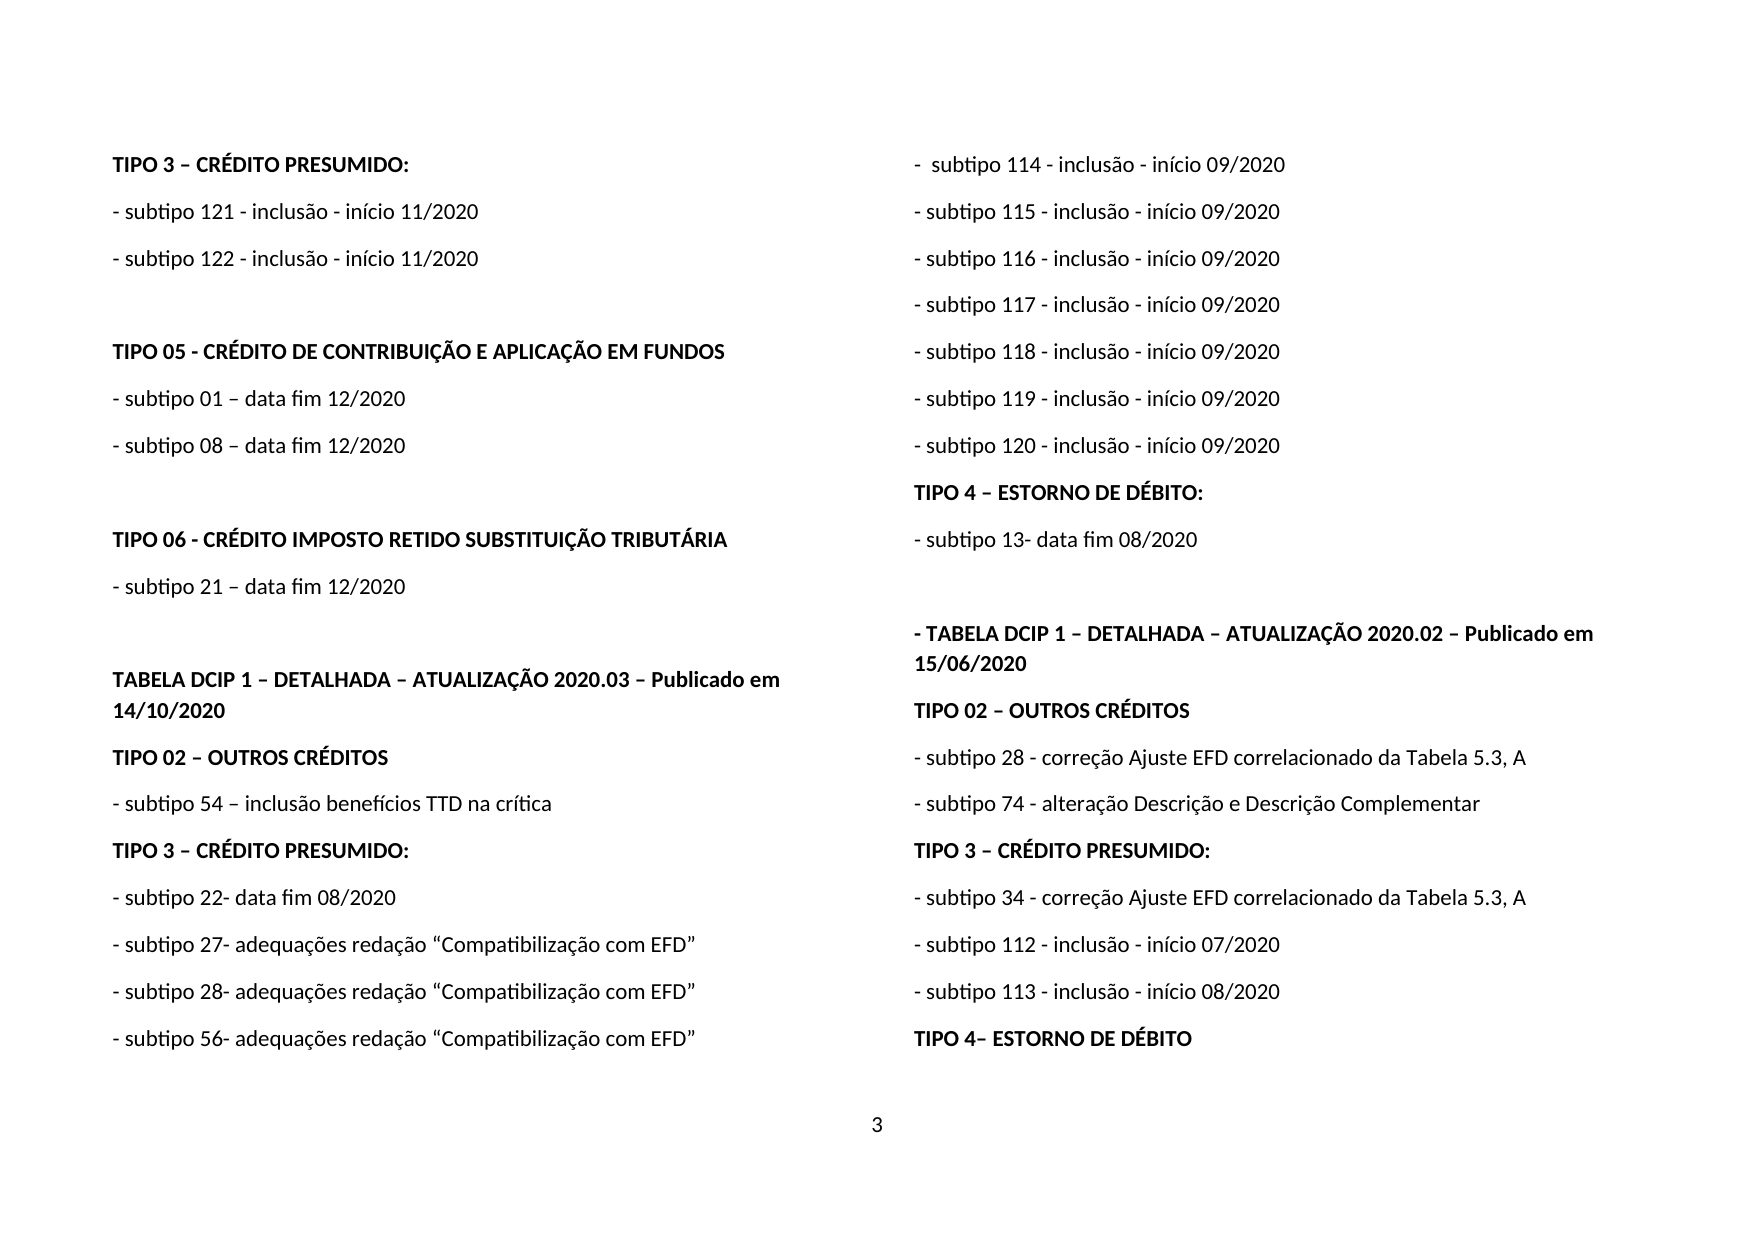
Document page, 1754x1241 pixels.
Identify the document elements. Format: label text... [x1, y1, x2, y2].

text - subtipo 28- adequações redação “Compatibilização com EFD” [112, 977, 840, 1005]
text - subtipo 56- adequações redação “Compatibilização com EFD” [112, 1024, 840, 1052]
text - TABELA DCIP 1 – DETALHADA – ATUALIZAÇÃO 2020.02 – Publicado em 15/06/2020 [914, 619, 1641, 677]
text - subtipo 08 – data fim 12/2020 [112, 431, 840, 459]
text TABELA DCIP 1 – DETALHADA – ATUALIZAÇÃO 2020.03 – Publicado em 14/10/2020 [112, 666, 840, 724]
text - subtipo 117 - inclusão - início 09/2020 [914, 291, 1641, 319]
text TIPO 4– ESTORNO DE DÉBITO [914, 1024, 1641, 1052]
text TIPO 02 – OUTROS CRÉDITOS [914, 696, 1641, 724]
text TIPO 3 – CRÉDITO PRESUMIDO: [914, 836, 1641, 864]
text - subtipo 118 - inclusão - início 09/2020 [914, 337, 1641, 366]
text TIPO 3 – CRÉDITO PRESUMIDO: [112, 836, 840, 864]
text - subtipo 116 - inclusão - início 09/2020 [914, 244, 1641, 272]
text - subtipo 27- adequações redação “Compatibilização com EFD” [112, 930, 840, 958]
text - subtipo 22- data fim 08/2020 [112, 883, 840, 911]
text - subtipo 74 - alteração Descrição e Descrição Complementar [914, 789, 1641, 818]
text - subtipo 112 - inclusão - início 07/2020 [914, 930, 1641, 958]
text TIPO 05 - CRÉDITO DE CONTRIBUIÇÃO E APLICAÇÃO EM FUNDOS [112, 337, 840, 366]
text - subtipo 21 – data fim 12/2020 [112, 572, 840, 600]
text - subtipo 121 - inclusão - início 11/2020 [112, 197, 840, 225]
text - subtipo 122 - inclusão - início 11/2020 [112, 244, 840, 272]
text - subtipo 115 - inclusão - início 09/2020 [914, 197, 1641, 225]
text - subtipo 113 - inclusão - início 08/2020 [914, 977, 1641, 1005]
text TIPO 06 - CRÉDITO IMPOSTO RETIDO SUBSTITUIÇÃO TRIBUTÁRIA [112, 525, 840, 553]
text - subtipo 114 - inclusão - início 09/2020 [914, 150, 1641, 178]
text - subtipo 28 - correção Ajuste EFD correlacionado da Tabela 5.3, A [914, 743, 1641, 771]
text - subtipo 13- data fim 08/2020 [914, 525, 1641, 553]
text - subtipo 119 - inclusão - início 09/2020 [914, 384, 1641, 412]
text TIPO 4 – ESTORNO DE DÉBITO: [914, 478, 1641, 506]
text - subtipo 120 - inclusão - início 09/2020 [914, 431, 1641, 459]
text - subtipo 54 – inclusão benefícios TTD na crítica [112, 789, 840, 818]
text TIPO 02 – OUTROS CRÉDITOS [112, 743, 840, 771]
text - subtipo 34 - correção Ajuste EFD correlacionado da Tabela 5.3, A [914, 883, 1641, 911]
text TIPO 3 – CRÉDITO PRESUMIDO: [112, 150, 840, 178]
text - subtipo 01 – data fim 12/2020 [112, 384, 840, 412]
